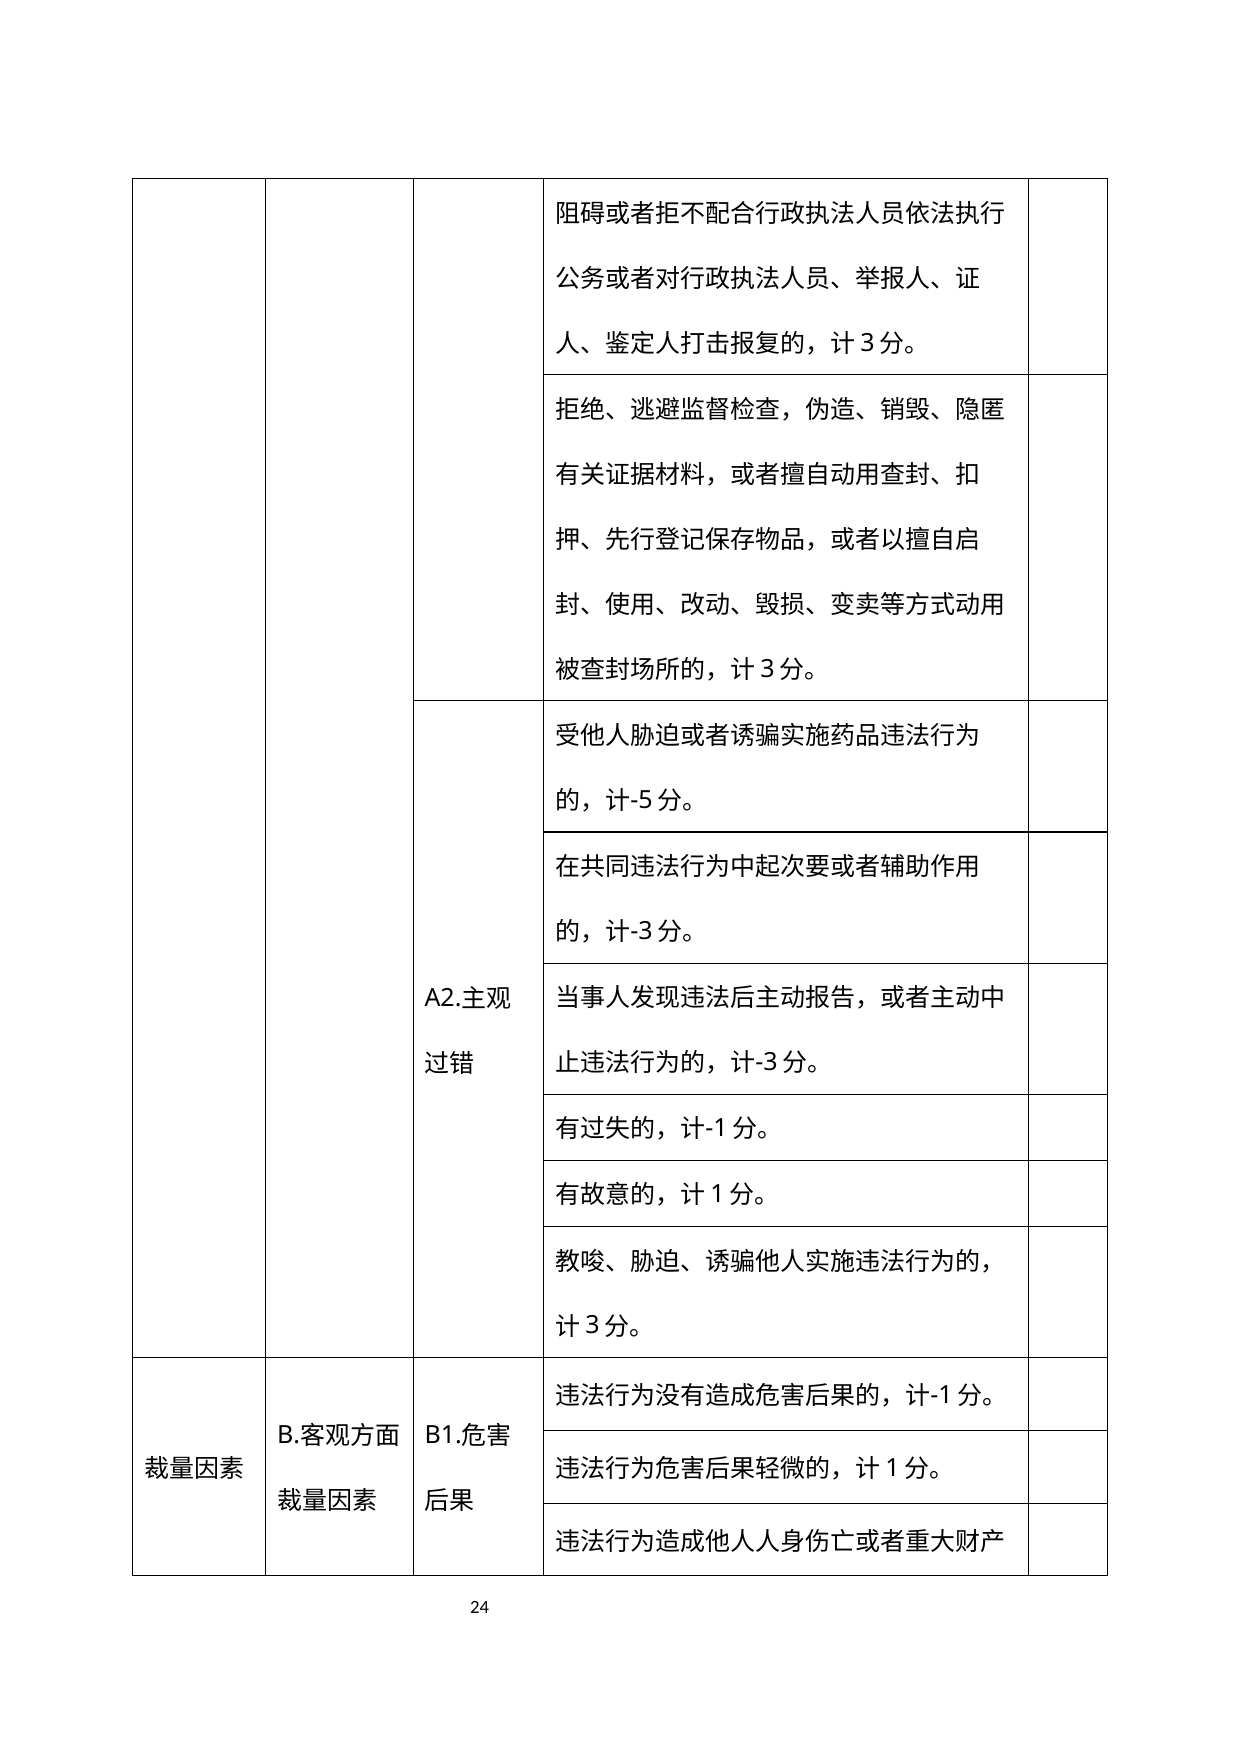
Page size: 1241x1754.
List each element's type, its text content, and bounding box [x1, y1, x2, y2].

table_cell 违法行为危害后果轻微的，计1分。 [544, 1431, 1028, 1502]
table_cell [1029, 1161, 1107, 1226]
table_cell 拒绝、逃避监督检查，伪造、销毁、隐匿有关证据材料，或者擅自动用查封、扣押、先行登记保存物品，或者以擅自启封、使用、改动、毁损、变卖等方式动用被查封场所的，计3分。 [544, 375, 1028, 700]
table_cell 有过失的，计-1分。 [544, 1095, 1028, 1159]
table_cell 受他人胁迫或者诱骗实施药品违法行为的，计-5分。 [544, 701, 1028, 831]
table_cell [1029, 1227, 1107, 1357]
table_cell [1029, 833, 1107, 962]
table_cell B.客观方面裁量因素 [266, 1358, 413, 1575]
table_cell 当事人发现违法后主动报告，或者主动中止违法行为的，计-3分。 [544, 964, 1028, 1093]
table_cell [1029, 701, 1107, 831]
table_cell [1029, 1095, 1107, 1159]
table_cell [1029, 179, 1107, 374]
table_cell 在共同违法行为中起次要或者辅助作用的，计-3分。 [544, 833, 1028, 962]
table_cell [1029, 1358, 1107, 1429]
table_cell 有故意的，计1分。 [544, 1161, 1028, 1226]
table_cell 阻碍或者拒不配合行政执法人员依法执行公务或者对行政执法人员、举报人、证人、鉴定人打击报复的，计3分。 [544, 179, 1028, 374]
table_cell 违法行为没有造成危害后果的，计-1分。 [544, 1358, 1028, 1429]
table_cell A2.主观过错 [414, 701, 543, 1357]
table_cell 裁量因素 [133, 1358, 265, 1575]
table_cell [1029, 1504, 1107, 1575]
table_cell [544, 1504, 1028, 1575]
table_cell [1029, 1431, 1107, 1502]
table_cell [1029, 964, 1107, 1093]
table_cell 教唆、胁迫、诱骗他人实施违法行为的，计3分。 [544, 1227, 1028, 1357]
table_cell B1.危害后果 [414, 1358, 543, 1575]
table_cell [1029, 375, 1107, 700]
